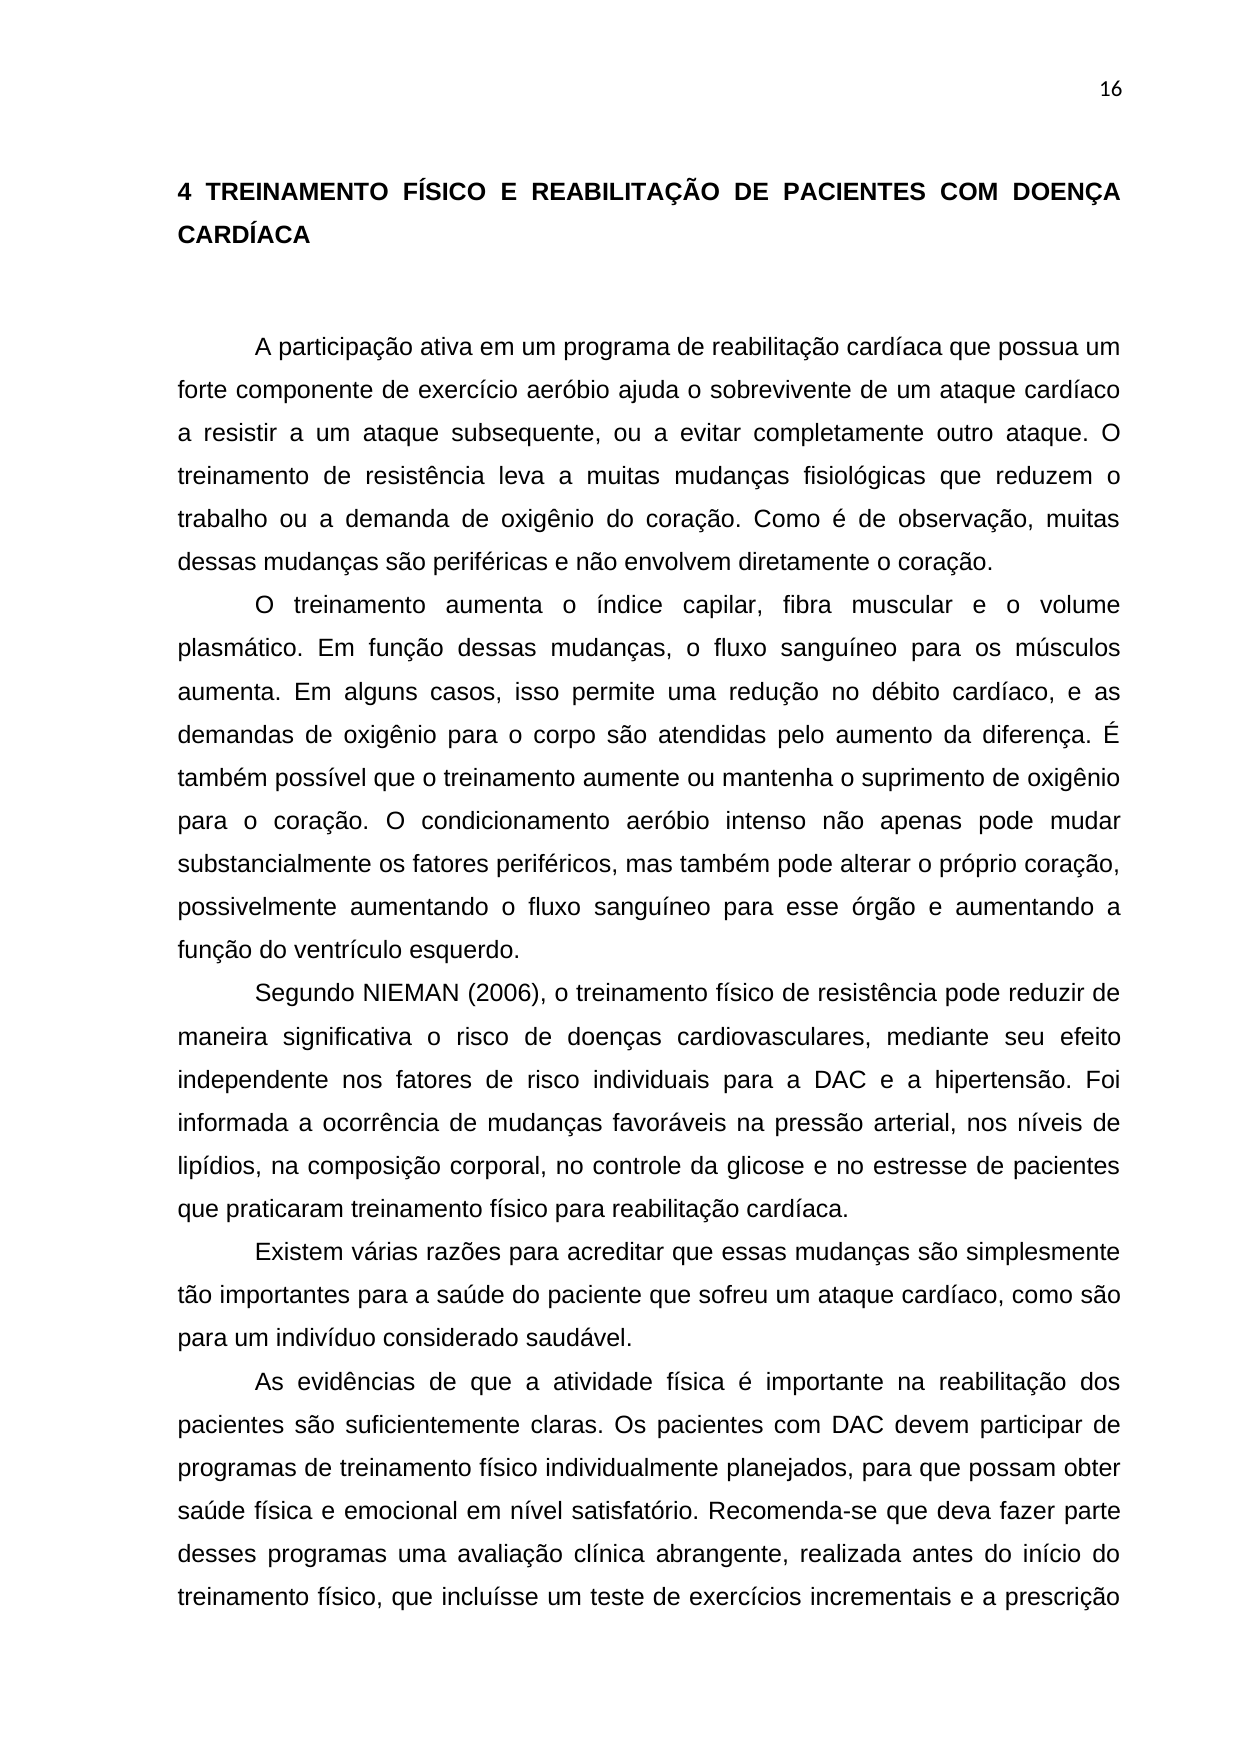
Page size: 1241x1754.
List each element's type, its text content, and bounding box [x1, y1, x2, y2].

text Existem várias razões para acreditar que essas mudanças são simplesmente tão importantes para a saúde do paciente que sofreu um ataque cardíaco, como são para um indivíduo considerado saudável. [177, 1237, 1122, 1352]
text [177, 1366, 1122, 1611]
text A participação ativa em um programa de reabilitação cardíaca que possua um forte componente de exercício aeróbio ajuda o sobrevivente de um ataque cardíaco a resistir a um ataque subsequente, ou a evitar completamente outro ataque. O treinamento de resistência leva a muitas mudanças fisiológicas que reduzem o trabalho ou a demanda de oxigênio do coração. Como é de observação, muitas dessas mudanças são periféricas e não envolvem diretamente o coração. [177, 331, 1122, 576]
text Segundo NIEMAN (2006), o treinamento físico de resistência pode reduzir de maneira significativa o risco de doenças cardiovasculares, mediante seu efeito independente nos fatores de risco individuais para a DAC e a hipertensão. Foi informada a ocorrência de mudanças favoráveis na pressão arterial, nos níveis de lipídios, na composição corporal, no controle da glicose e no estresse de pacientes que praticaram treinamento físico para reabilitação cardíaca. [177, 978, 1122, 1223]
text O treinamento aumenta o índice capilar, fibra muscular e o volume plasmático. Em função dessas mudanças, o fluxo sanguíneo para os músculos aumenta. Em alguns casos, isso permite uma redução no débito cardíaco, e as demandas de oxigênio para o corpo são atendidas pelo aumento da diferença. É também possível que o treinamento aumente ou mantenha o suprimento de oxigênio para o coração. O condicionamento aeróbio intenso não apenas pode mudar substancialmente os fatores periféricos, mas também pode alterar o próprio coração, possivelmente aumentando o fluxo sanguíneo para esse órgão e aumentando a função do ventrículo esquerdo. [177, 590, 1122, 964]
text 4 TREINAMENTO FÍSICO E REABILITAÇÃO DE PACIENTES COM DOENÇA CARDÍACA [177, 177, 1122, 249]
